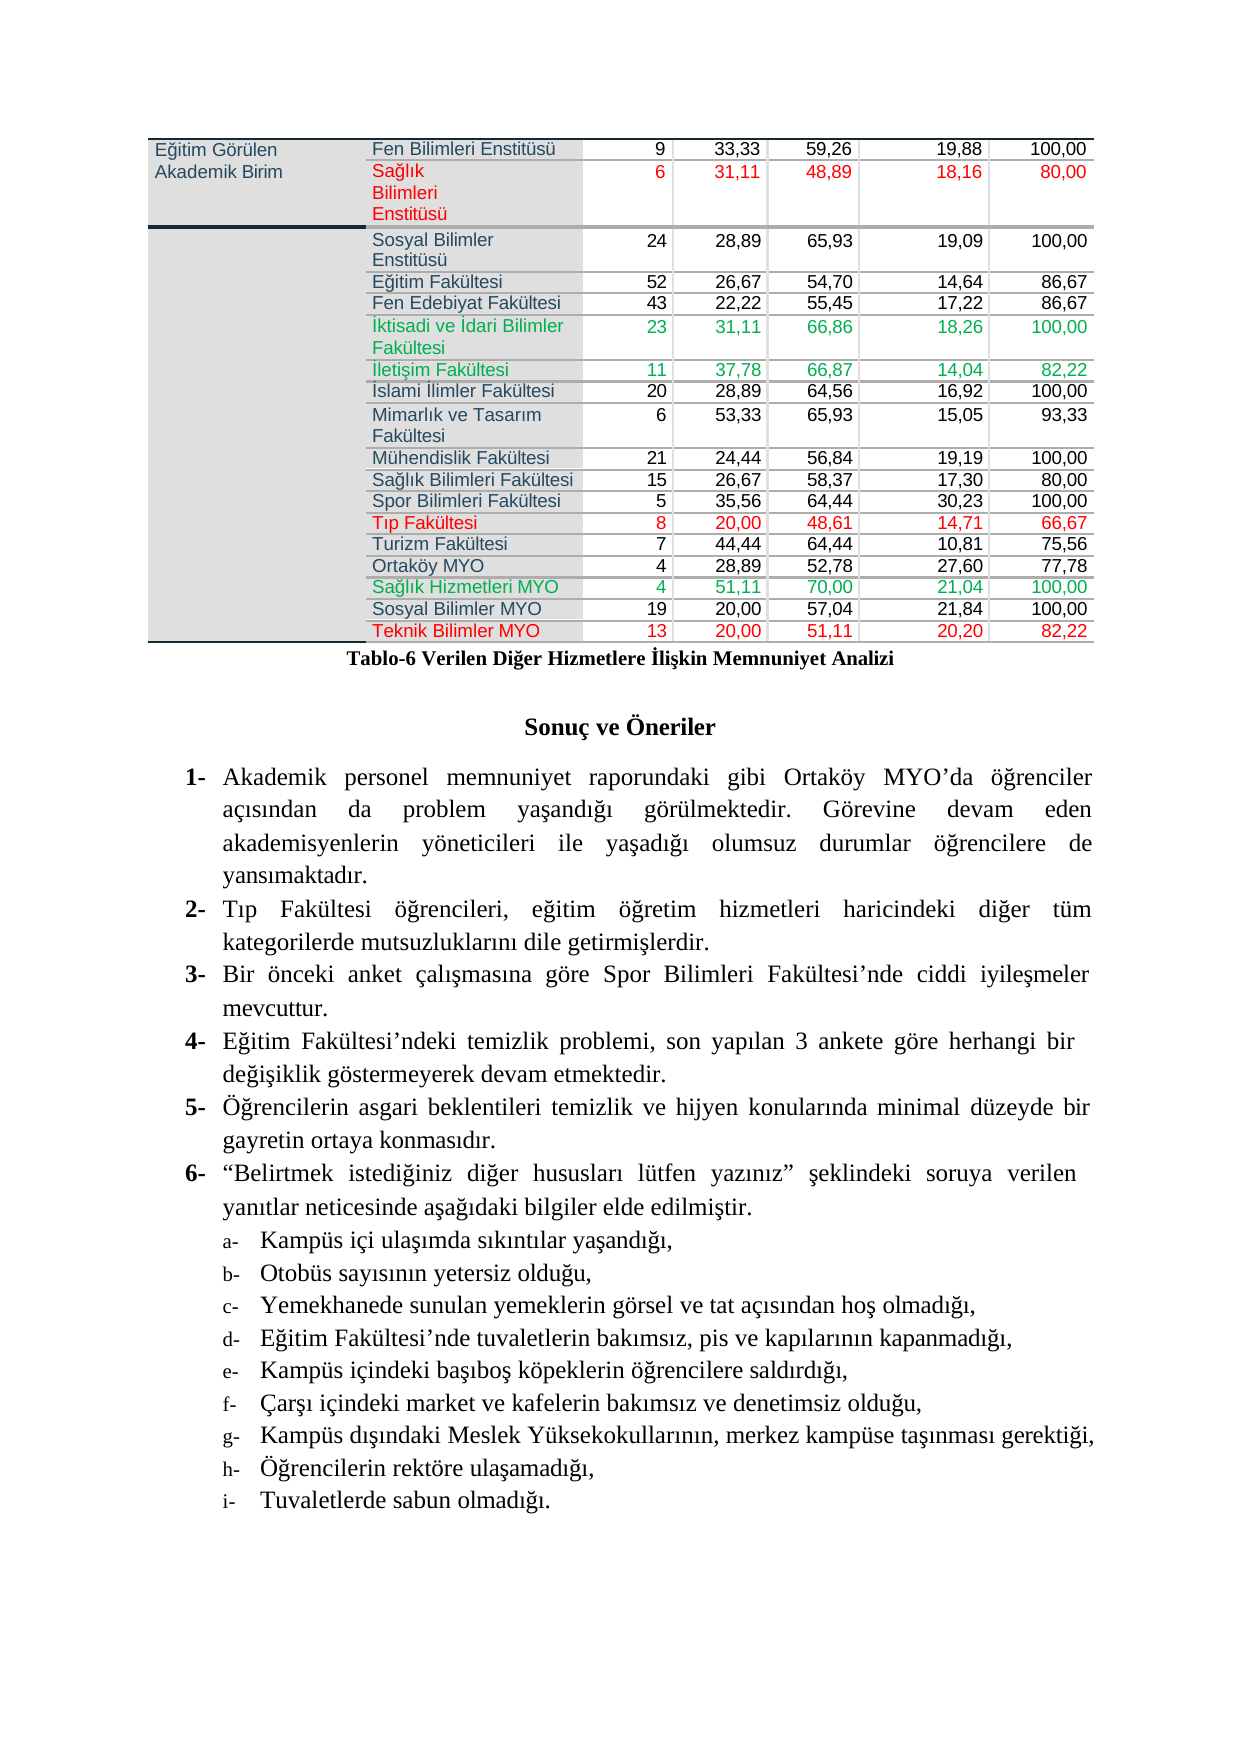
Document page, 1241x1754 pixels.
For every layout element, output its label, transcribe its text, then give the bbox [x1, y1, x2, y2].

table_cell 48,61 [769, 514, 858, 533]
table_cell 24,44 [674, 449, 766, 468]
table_cell 100,00 [990, 492, 1094, 512]
table_cell 52 [583, 273, 672, 292]
table_cell İslami İlimler Fakültesi [366, 383, 583, 402]
table_cell 20,00 [674, 514, 766, 533]
table_cell 48,89 [769, 161, 858, 225]
table_cell 66,86 [769, 316, 858, 359]
list Kampüs içindeki başıboş köpeklerin öğrencilere saldırdığı, [222, 1355, 1105, 1384]
table_cell Sağlık Bilimleri Fakültesi [366, 471, 583, 490]
table_cell Tıp Fakültesi [366, 514, 583, 533]
table_cell 55,45 [769, 294, 858, 314]
table_cell 100,00 [990, 383, 1094, 402]
table_cell 53,33 [674, 404, 766, 447]
table_cell Sağlık Hizmetleri MYO [366, 579, 583, 598]
table_cell 100,00 [990, 316, 1094, 359]
table_cell 33,33 [674, 140, 766, 159]
table_cell 30,23 [860, 492, 988, 512]
text mevcuttur. [222, 993, 1105, 1021]
table_cell 59,26 [769, 140, 858, 159]
table_cell 19 [583, 600, 672, 619]
table_cell Teknik Bilimler MYO [366, 622, 583, 641]
table_header 19,09 [860, 229, 988, 271]
table_cell 82,22 [990, 622, 1094, 641]
table_cell 86,67 [990, 273, 1094, 292]
table_cell 65,93 [769, 404, 858, 447]
table_cell Ortaköy MYO [366, 557, 583, 576]
table_cell 28,89 [674, 557, 766, 576]
table_cell 93,33 [990, 404, 1094, 447]
table_cell 64,44 [769, 535, 858, 555]
table_cell 14,04 [860, 361, 988, 380]
table_cell 7 [583, 535, 672, 555]
table_cell 66,67 [990, 514, 1094, 533]
table_cell 100,00 [990, 140, 1094, 159]
table_cell 14,71 [860, 514, 988, 533]
list Yemekhanede sunulan yemeklerin görsel ve tat açısından hoş olmadığı, [222, 1290, 1105, 1319]
table_cell 58,37 [769, 471, 858, 490]
table_cell 64,56 [769, 383, 858, 402]
table_cell 100,00 [990, 449, 1094, 468]
table_cell 19,19 [860, 449, 988, 468]
table_cell 77,78 [990, 557, 1094, 576]
table_cell 26,67 [674, 273, 766, 292]
table_header 28,89 [674, 229, 766, 271]
list Kampüs içi ulaşımda sıkıntılar yaşandığı, [222, 1225, 1105, 1254]
subtitle Sonuç ve Öneriler [136, 712, 1104, 740]
table_cell 35,56 [674, 492, 766, 512]
table_cell Turizm Fakültesi [366, 535, 583, 555]
table_cell 6 [583, 161, 672, 225]
table_cell 21,04 [860, 579, 988, 598]
list Tıp Fakültesi öğrencileri, eğitim öğretim hizmetleri haricindeki diğer tüm kategorilerde mutsuzluklarını dile getirmişlerdir. [185, 894, 1093, 955]
table_cell 15,05 [860, 404, 988, 447]
table_cell 19,88 [860, 140, 988, 159]
table_cell 37,78 [674, 361, 766, 380]
list Öğrencilerin asgari beklentileri temizlik ve hijyen konularında minimal düzeyde bir [185, 1092, 1105, 1121]
table_cell Fen Bilimleri Enstitüsü [366, 140, 583, 159]
table_cell Eğitim Görülen Akademik Birim [148, 140, 366, 225]
table_cell 13 [583, 622, 672, 641]
text Tablo-6 Verilen Diğer Hizmetlere İlişkin Memnuniyet Analizi [136, 646, 1104, 670]
table_cell 43 [583, 294, 672, 314]
table_cell 10,81 [860, 535, 988, 555]
table_cell 51,11 [769, 622, 858, 641]
table_cell 15 [583, 471, 672, 490]
table_cell 44,44 [674, 535, 766, 555]
table_cell 8 [583, 514, 672, 533]
list Bir önceki anket çalışmasına göre Spor Bilimleri Fakültesi’nde ciddi iyileşmeler [185, 960, 1105, 988]
table_cell 75,56 [990, 535, 1094, 555]
table_cell 28,89 [674, 383, 766, 402]
text gayretin ortaya konmasıdır. [222, 1125, 1105, 1154]
table_cell İletişim Fakültesi [366, 361, 583, 380]
table_cell 9 [583, 140, 672, 159]
table_cell 6 [583, 404, 672, 447]
table_cell Mimarlık ve Tasarım Fakültesi [366, 404, 583, 447]
list Eğitim Fakültesi’nde tuvaletlerin bakımsız, pis ve kapılarının kapanmadığı, [222, 1323, 1105, 1351]
table_cell Mühendislik Fakültesi [366, 449, 583, 468]
table_cell 70,00 [769, 579, 858, 598]
table_cell 23 [583, 316, 672, 359]
table_cell 4 [583, 557, 672, 576]
table_cell 82,22 [990, 361, 1094, 380]
table_cell 31,11 [674, 161, 766, 225]
table_cell 4 [583, 579, 672, 598]
list Tuvaletlerde sabun olmadığı. [222, 1485, 1105, 1514]
table_cell 100,00 [990, 579, 1094, 598]
table_cell 80,00 [990, 161, 1094, 225]
table_cell Eğitim Fakültesi [366, 273, 583, 292]
table_cell 51,11 [674, 579, 766, 598]
table_cell 57,04 [769, 600, 858, 619]
list Kampüs dışındaki Meslek Yüksekokullarının, merkez kampüse taşınması gerektiği, [222, 1420, 1105, 1449]
table_cell 11 [583, 361, 672, 380]
table_cell 31,11 [674, 316, 766, 359]
table_header Sosyal Bilimler Enstitüsü [366, 229, 583, 271]
table_cell 21,84 [860, 600, 988, 619]
table_cell 22,22 [674, 294, 766, 314]
table_cell 21 [583, 449, 672, 468]
table_cell 86,67 [990, 294, 1094, 314]
table_cell Fen Edebiyat Fakültesi [366, 294, 583, 314]
table_cell 5 [583, 492, 672, 512]
table_cell 17,22 [860, 294, 988, 314]
table_header 24 [583, 229, 672, 271]
table_header 100,00 [990, 229, 1094, 271]
table_cell 66,87 [769, 361, 858, 380]
table_cell 52,78 [769, 557, 858, 576]
table_cell 18,16 [860, 161, 988, 225]
table_cell Sosyal Bilimler MYO [366, 600, 583, 619]
list Akademik personel memnuniyet raporundaki gibi Ortaköy MYO’da öğrenciler açısından da problem yaşandığı görülmektedir. Görevine devam eden akademisyenlerin yöneticileri ile yaşadığı olumsuz durumlar öğrencilere de yansımaktadır. [185, 762, 1093, 889]
list Çarşı içindeki market ve kafelerin bakımsız ve denetimsiz olduğu, [222, 1388, 1105, 1417]
table_header [148, 229, 366, 641]
table_cell Sağlık Bilimleri Enstitüsü [366, 161, 583, 225]
table_cell 27,60 [860, 557, 988, 576]
table_cell Spor Bilimleri Fakültesi [366, 492, 583, 512]
table_cell 17,30 [860, 471, 988, 490]
table_cell 20,00 [674, 622, 766, 641]
table_cell 20,20 [860, 622, 988, 641]
table_cell 20,00 [674, 600, 766, 619]
table_cell 20 [583, 383, 672, 402]
list Eğitim Fakültesi’ndeki temizlik problemi, son yapılan 3 ankete göre herhangi bir değişiklik göstermeyerek devam etmektedir. [185, 1026, 1093, 1088]
list Öğrencilerin rektöre ulaşamadığı, [222, 1453, 1105, 1482]
table_cell 16,92 [860, 383, 988, 402]
table_header 65,93 [769, 229, 858, 271]
table_cell İktisadi ve İdari Bilimler Fakültesi [366, 316, 583, 359]
table_cell 56,84 [769, 449, 858, 468]
list Otobüs sayısının yetersiz olduğu, [222, 1258, 1105, 1286]
table_cell 64,44 [769, 492, 858, 512]
table_cell 18,26 [860, 316, 988, 359]
table_cell 100,00 [990, 600, 1094, 619]
table_cell 14,64 [860, 273, 988, 292]
table_cell 26,67 [674, 471, 766, 490]
table_cell 54,70 [769, 273, 858, 292]
table_cell 80,00 [990, 471, 1094, 490]
list “Belirtmek istediğiniz diğer hususları lütfen yazınız” şeklindeki soruya verilen yanıtlar neticesinde aşağıdaki bilgiler elde edilmiştir. [185, 1158, 1093, 1221]
